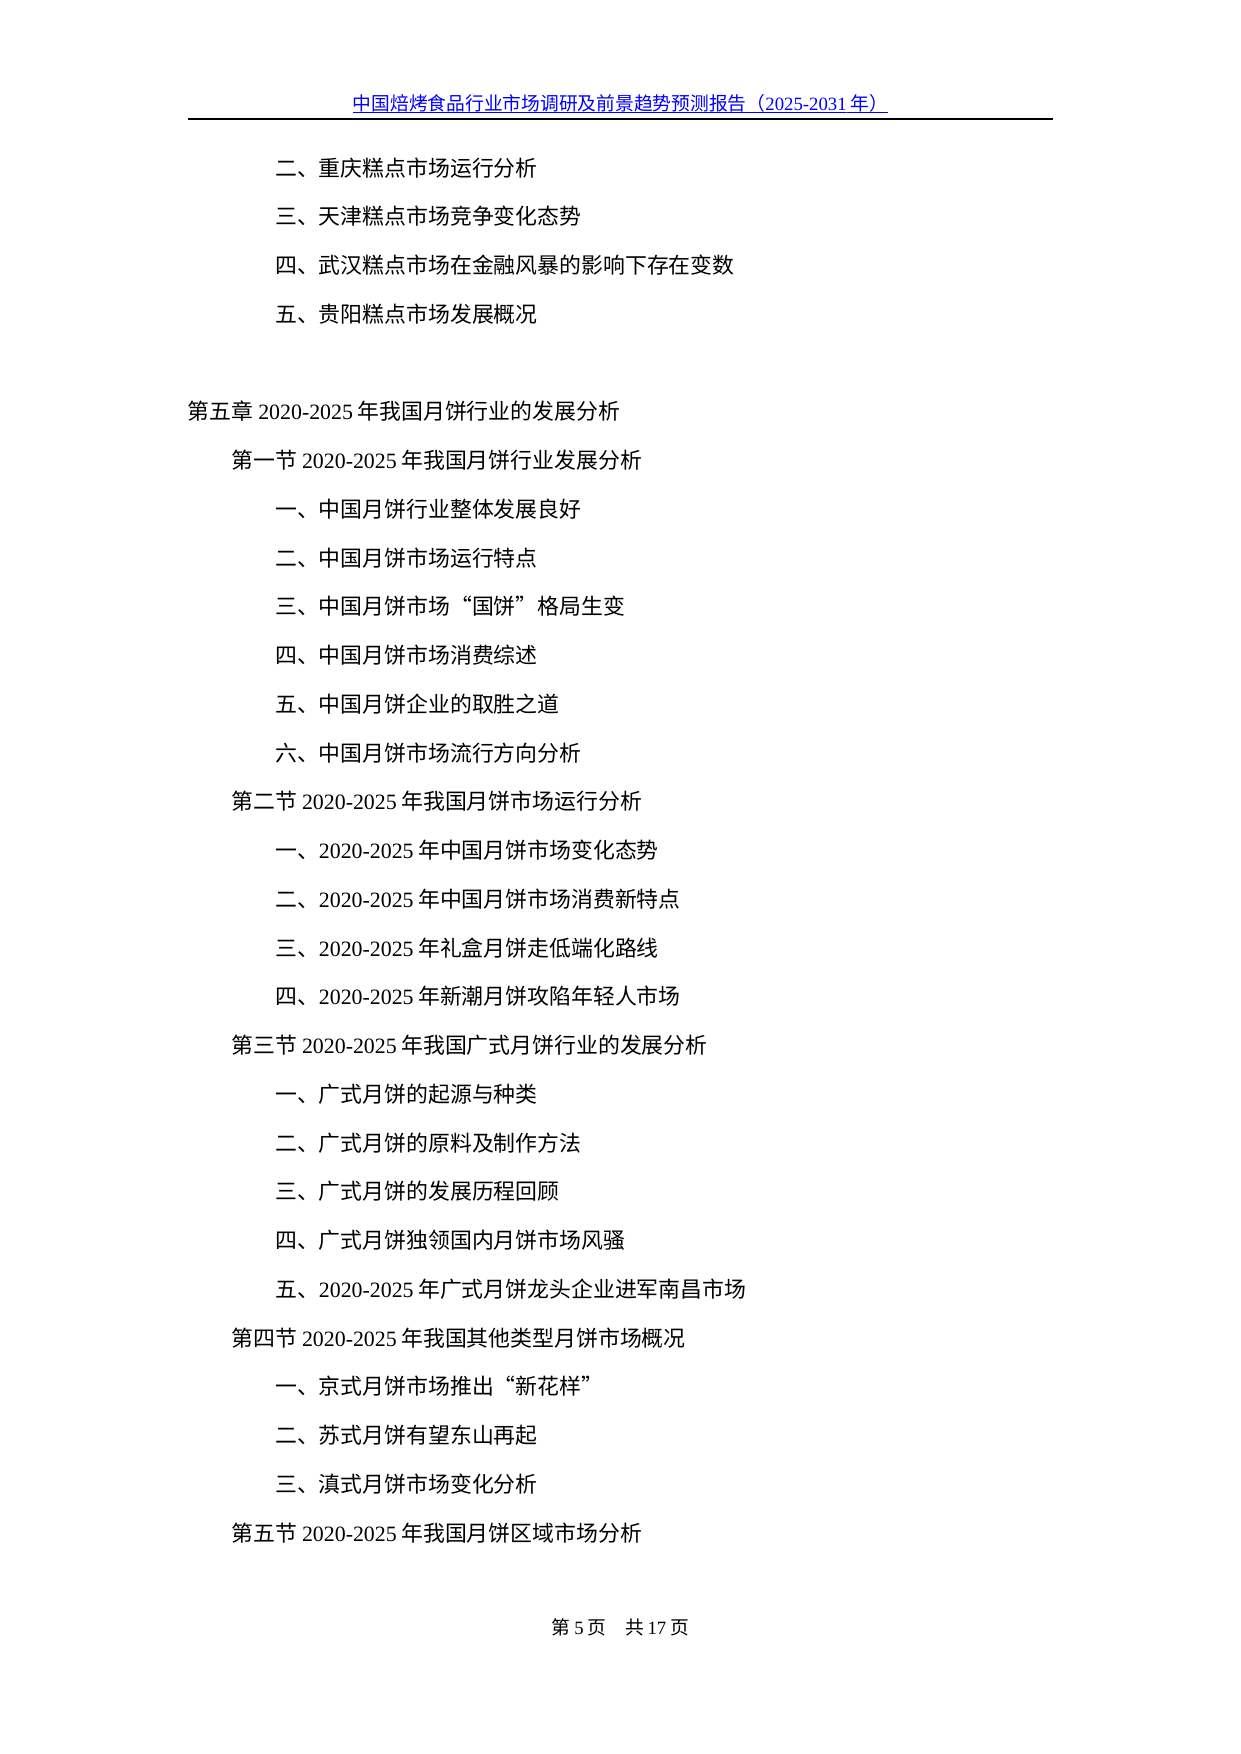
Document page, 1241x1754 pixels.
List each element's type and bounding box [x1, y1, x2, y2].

text [187, 150, 1053, 1548]
